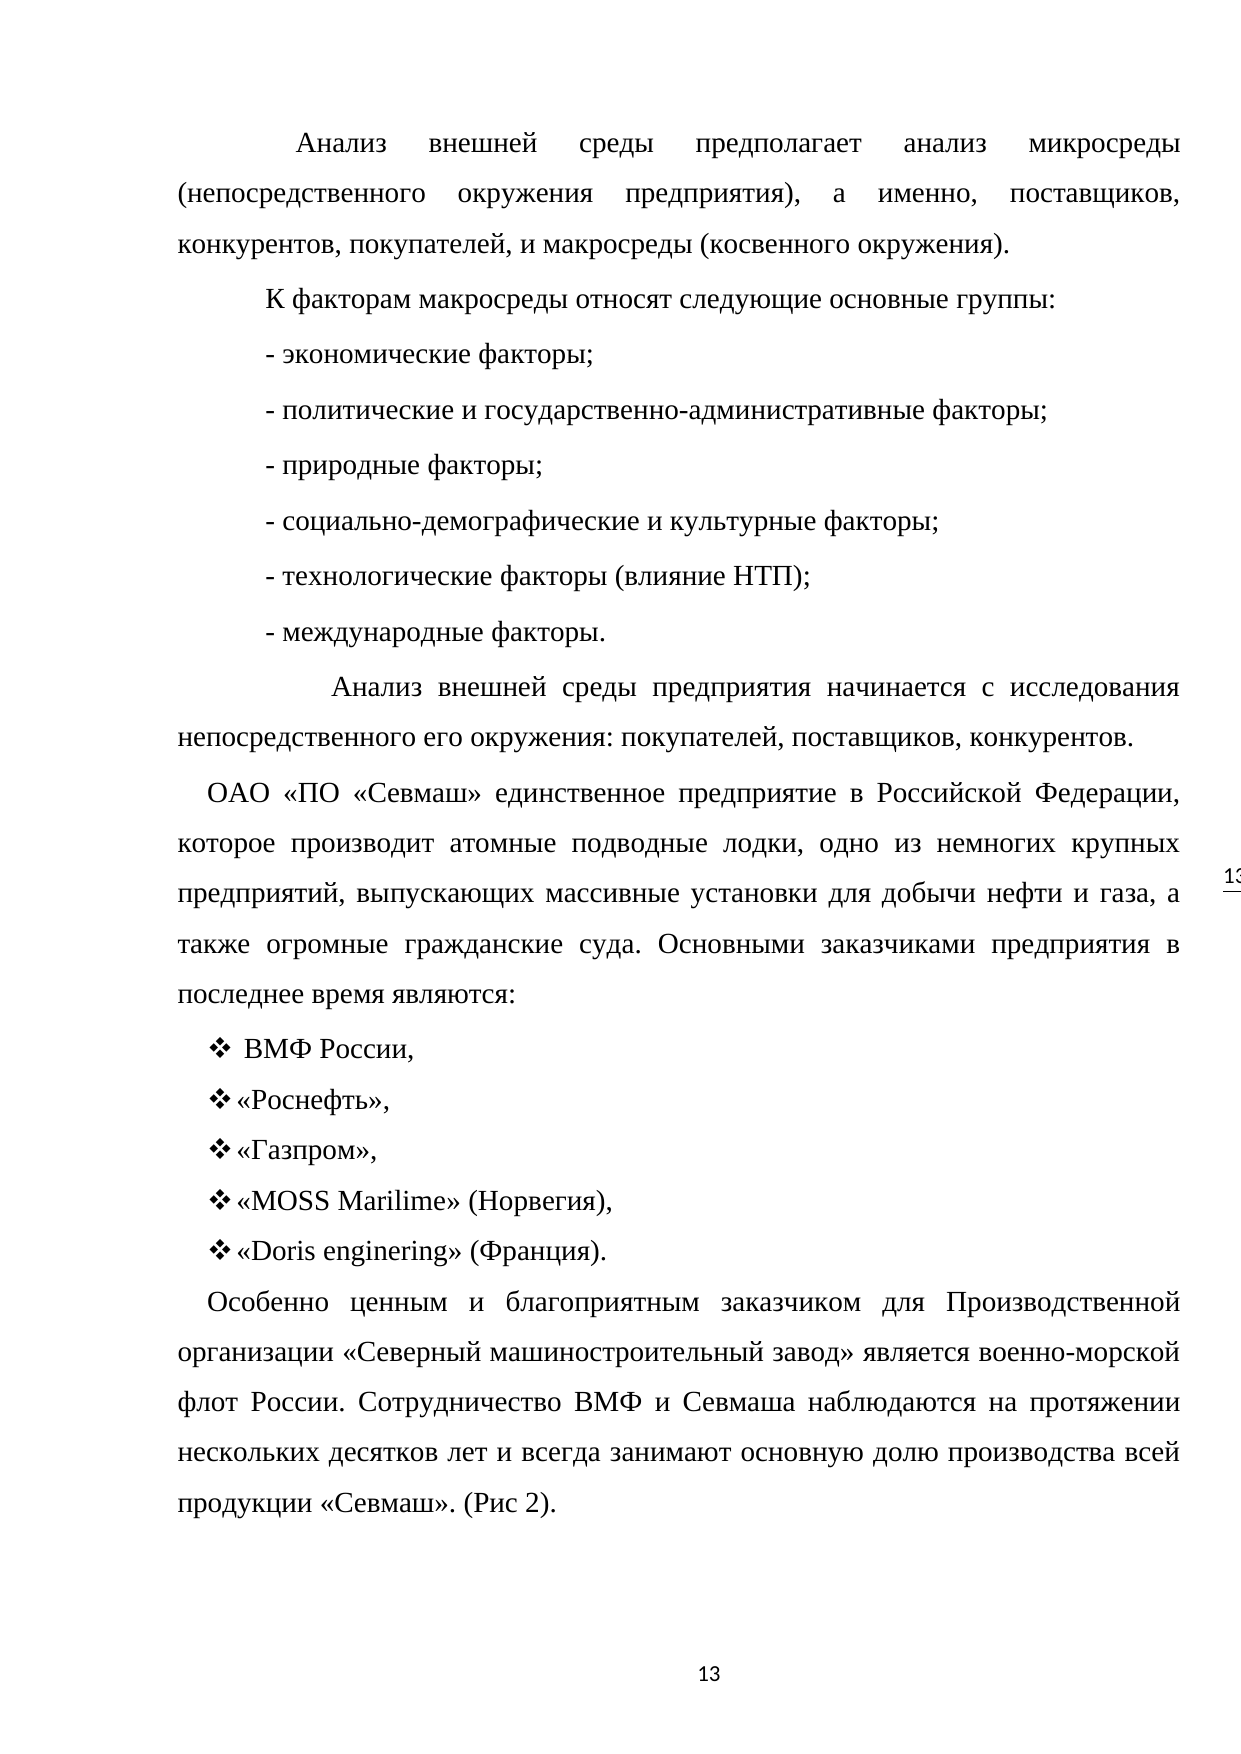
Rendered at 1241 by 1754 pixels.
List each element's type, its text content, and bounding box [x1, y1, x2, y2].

list «Газпром», [177, 1132, 1181, 1166]
list ВМФ России, [177, 1032, 1181, 1065]
text К факторам макросреды относят следующие основные группы: [177, 281, 1181, 315]
list «MOSS Marilime» (Норвегия), [177, 1183, 1181, 1216]
text Анализ внешней среды предполагает анализ микросреды (непосредственного окружения предприятия), а именно, поставщиков, конкурентов, покупателей, и макросреды (косвенного окружения). [177, 125, 1181, 259]
text - экономические факторы; [177, 337, 1181, 370]
text ОАО «ПО «Севмаш» единственное предприятие в Российской Федерации, которое производит атомные подводные лодки, одно из немногих крупных предприятий, выпускающих массивные установки для добычи нефти и газа, а также огромные гражданские суда. Основными заказчиками предприятия в последнее время являются: [177, 775, 1181, 1010]
text - социально-демографические и культурные факторы; [177, 503, 1181, 536]
text - политические и государственно-административные факторы; [177, 392, 1181, 426]
list «Doris enginering» (Франция). [177, 1233, 1181, 1267]
text - международные факторы. [177, 614, 1181, 647]
text Анализ внешней среды предприятия начинается с исследования непосредственного его окружения: покупателей, поставщиков, конкурентов. [177, 669, 1181, 753]
text Особенно ценным и благоприятным заказчиком для Производственной организации «Северный машиностроительный завод» является военно-морской флот России. Сотрудничество ВМФ и Севмаша наблюдаются на протяжении нескольких десятков лет и всегда занимают основную долю производства всей продукции «Севмаш». (Рис 2). [177, 1284, 1181, 1518]
text - технологические факторы (влияние НТП); [177, 558, 1181, 592]
list «Роснефть», [177, 1082, 1181, 1116]
text - природные факторы; [177, 447, 1181, 481]
